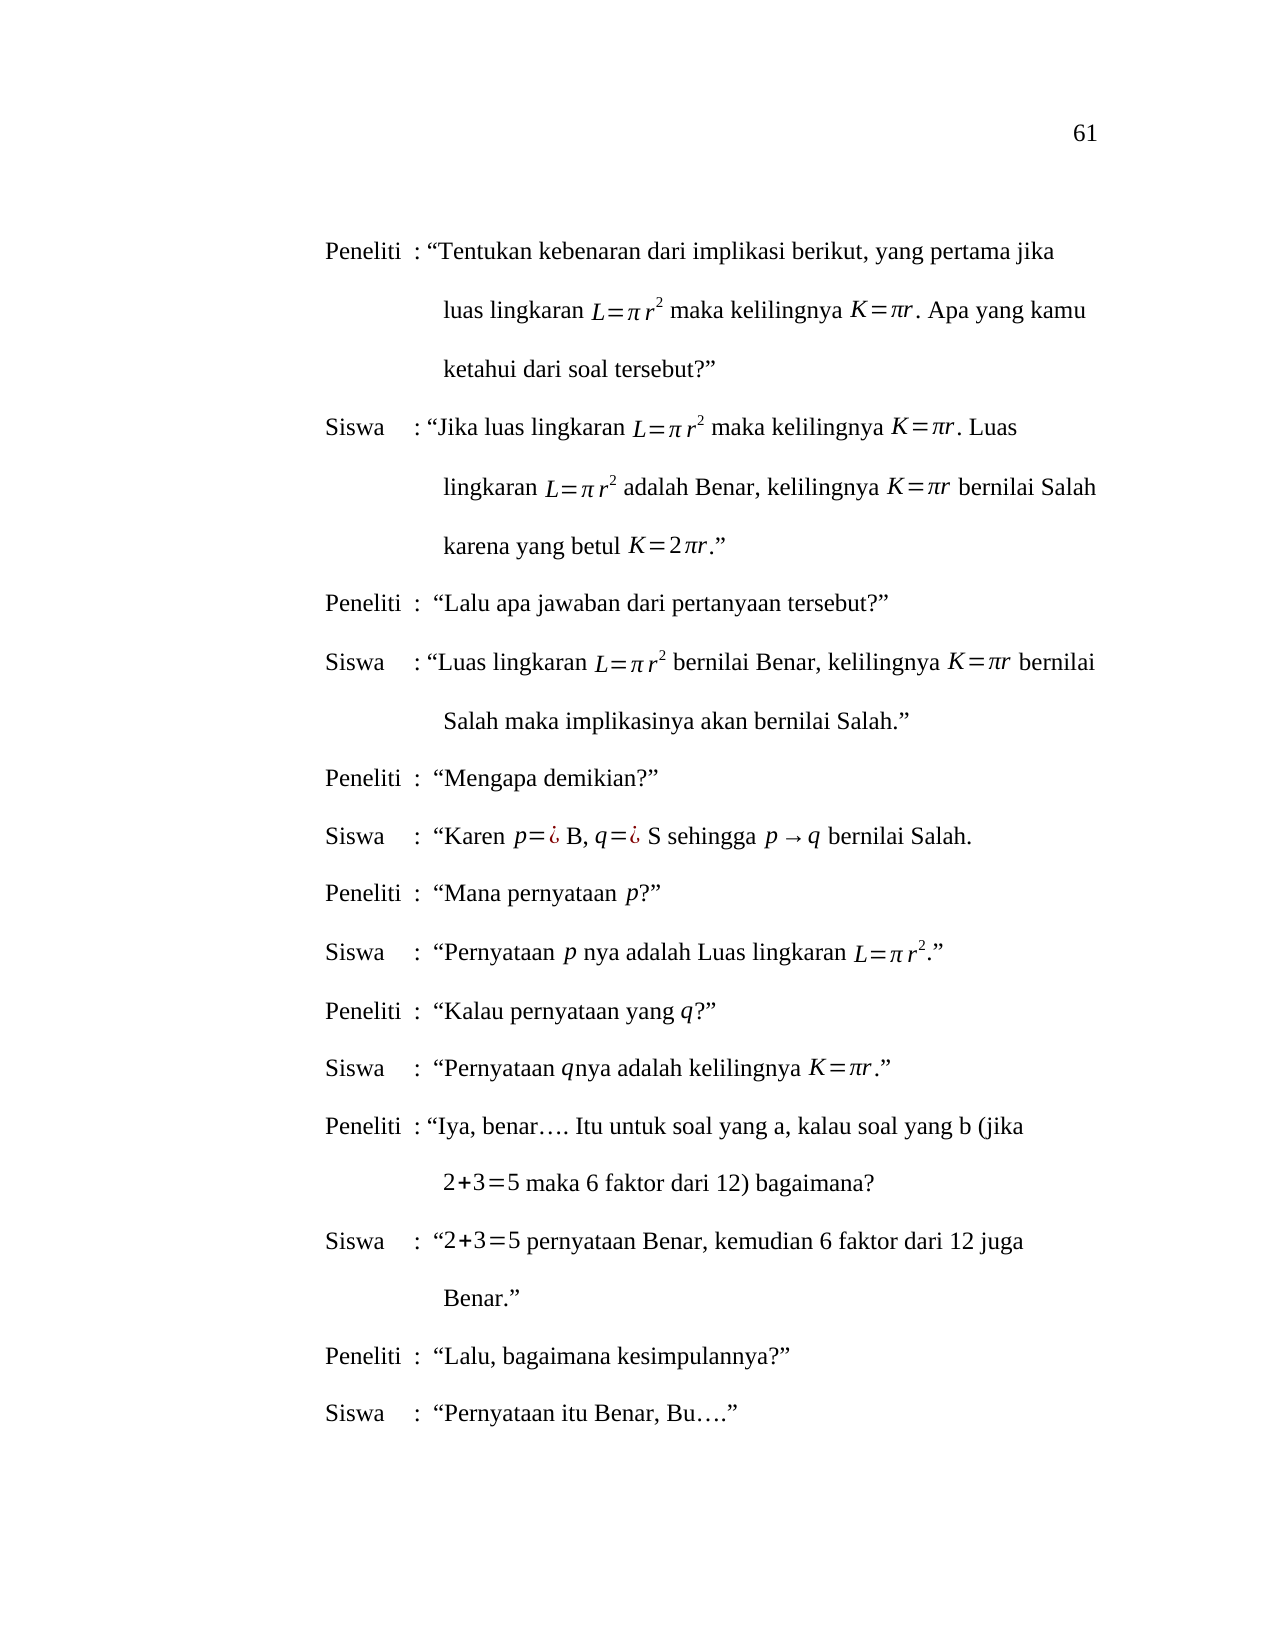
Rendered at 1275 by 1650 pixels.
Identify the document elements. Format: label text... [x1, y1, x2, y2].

list Siswa : “Luas lingkaran bernilai Benar, kelilingnya bernilai Salah maka implikasinya akan bernilai Salah.” [325, 646, 1098, 734]
list Peneliti : “Mengapa demikian?” [325, 763, 1098, 792]
list Peneliti : “Iya, benar…. Itu untuk soal yang a, kalau soal yang b (jika maka 6 faktor dari 12) bagaimana? [325, 1111, 1098, 1197]
list Peneliti : “Lalu apa jawaban dari pertanyaan tersebut?” [325, 588, 1098, 617]
list Siswa : “Pernyataan itu Benar, Bu….” [325, 1398, 1098, 1427]
list Siswa : “ pernyataan Benar, kemudian 6 faktor dari 12 juga Benar.” [325, 1226, 1098, 1312]
list Peneliti : “Lalu, bagaimana kesimpulannya?” [325, 1341, 1098, 1369]
list Peneliti : “Mana pernyataan ?” [325, 878, 1098, 907]
list Peneliti : “Tentukan kebenaran dari implikasi berikut, yang pertama jika luas lingkaran maka kelilingnya . Apa yang kamu ketahui dari soal tersebut?” [325, 236, 1098, 382]
list Siswa : “Pernyataan nya adalah kelilingnya .” [325, 1053, 1098, 1082]
list Siswa : “Jika luas lingkaran maka kelilingnya . Luas lingkaran adalah Benar, kelilingnya bernilai Salah karena yang betul .” [325, 411, 1098, 560]
list Siswa : “Karen B, S sehingga bernilai Salah. [325, 821, 1098, 849]
list Siswa : “Pernyataan nya adalah Luas lingkaran .” [325, 936, 1098, 967]
list Peneliti : “Kalau pernyataan yang ?” [325, 996, 1098, 1024]
